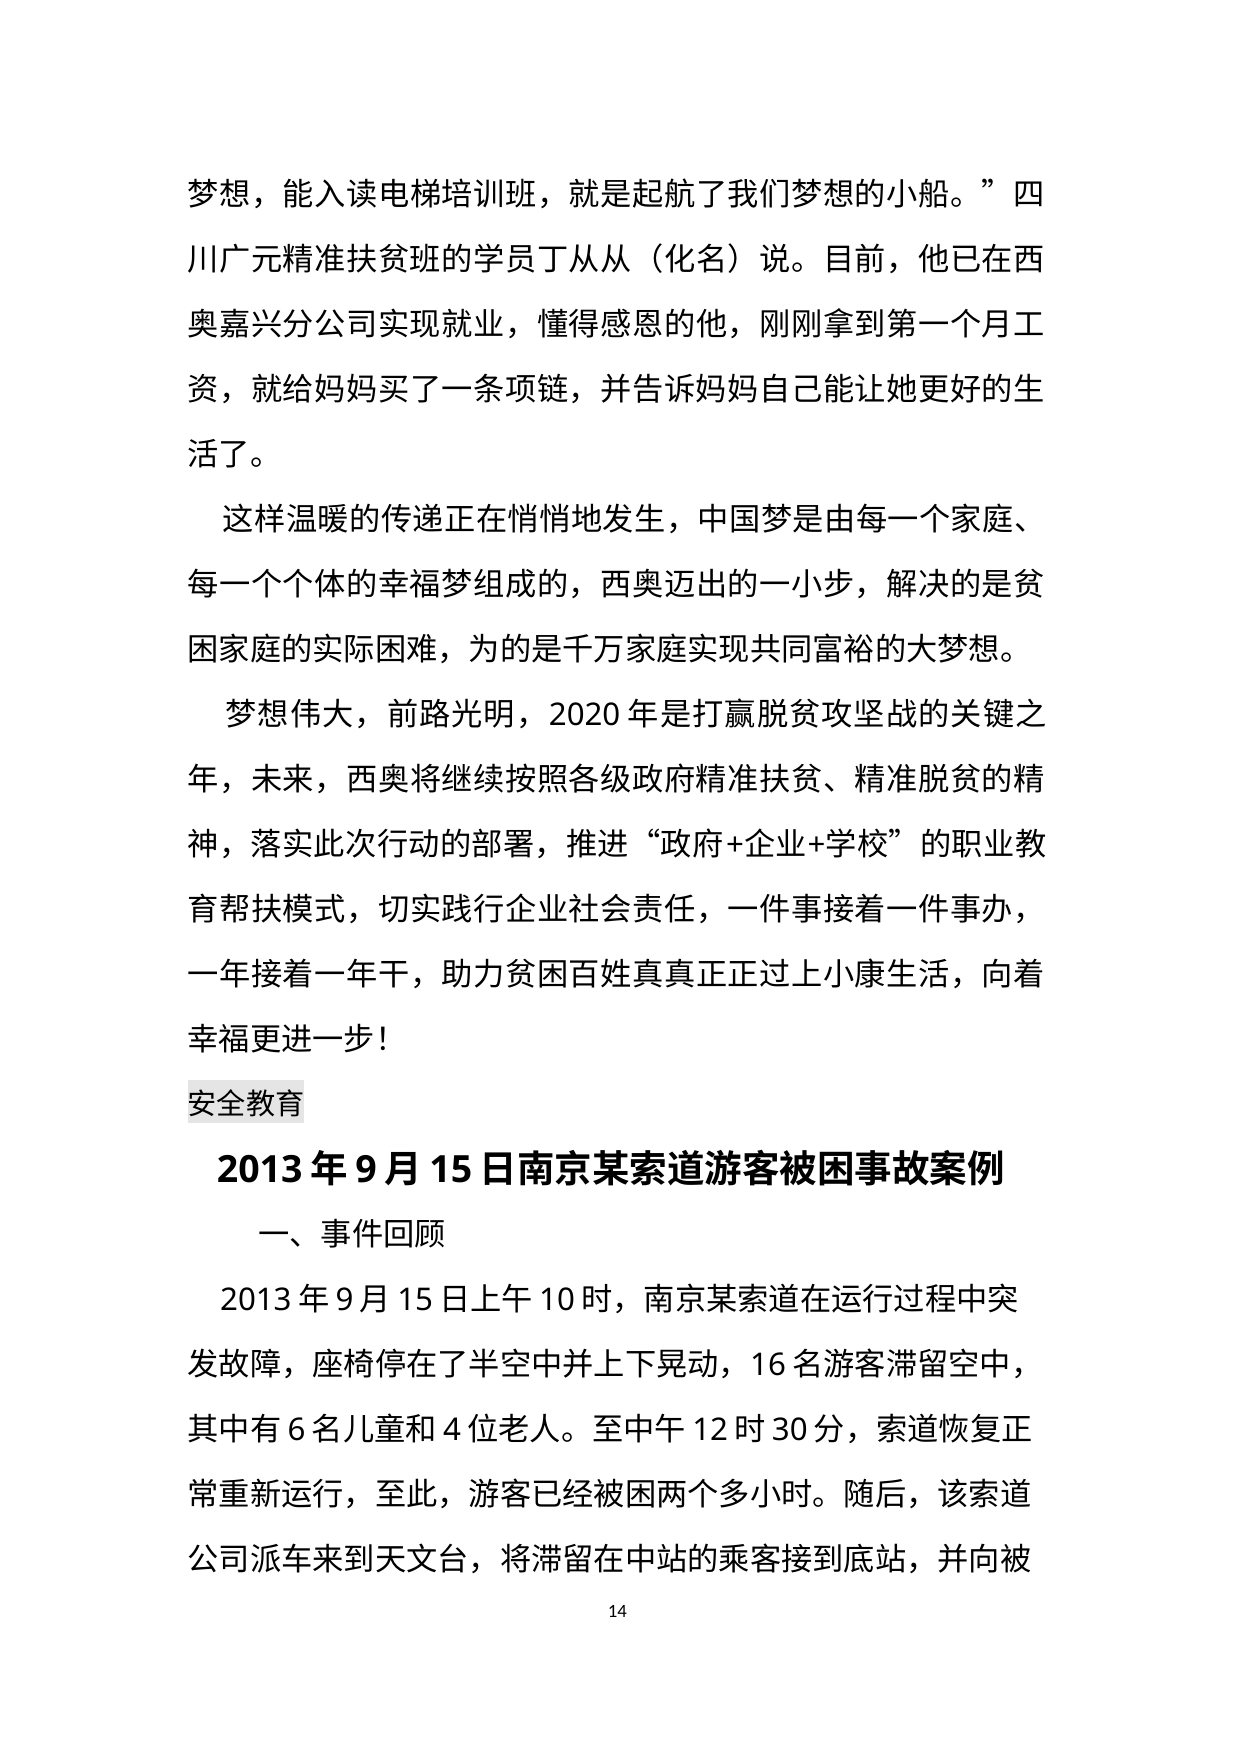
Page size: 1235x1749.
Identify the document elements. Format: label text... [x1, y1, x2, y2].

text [187, 159, 1047, 1069]
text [187, 1199, 1047, 1589]
subtitle 2013年9月15日南京某索道游客被困事故案例 [187, 1134, 1047, 1199]
text 安全教育 [187, 1069, 1047, 1134]
